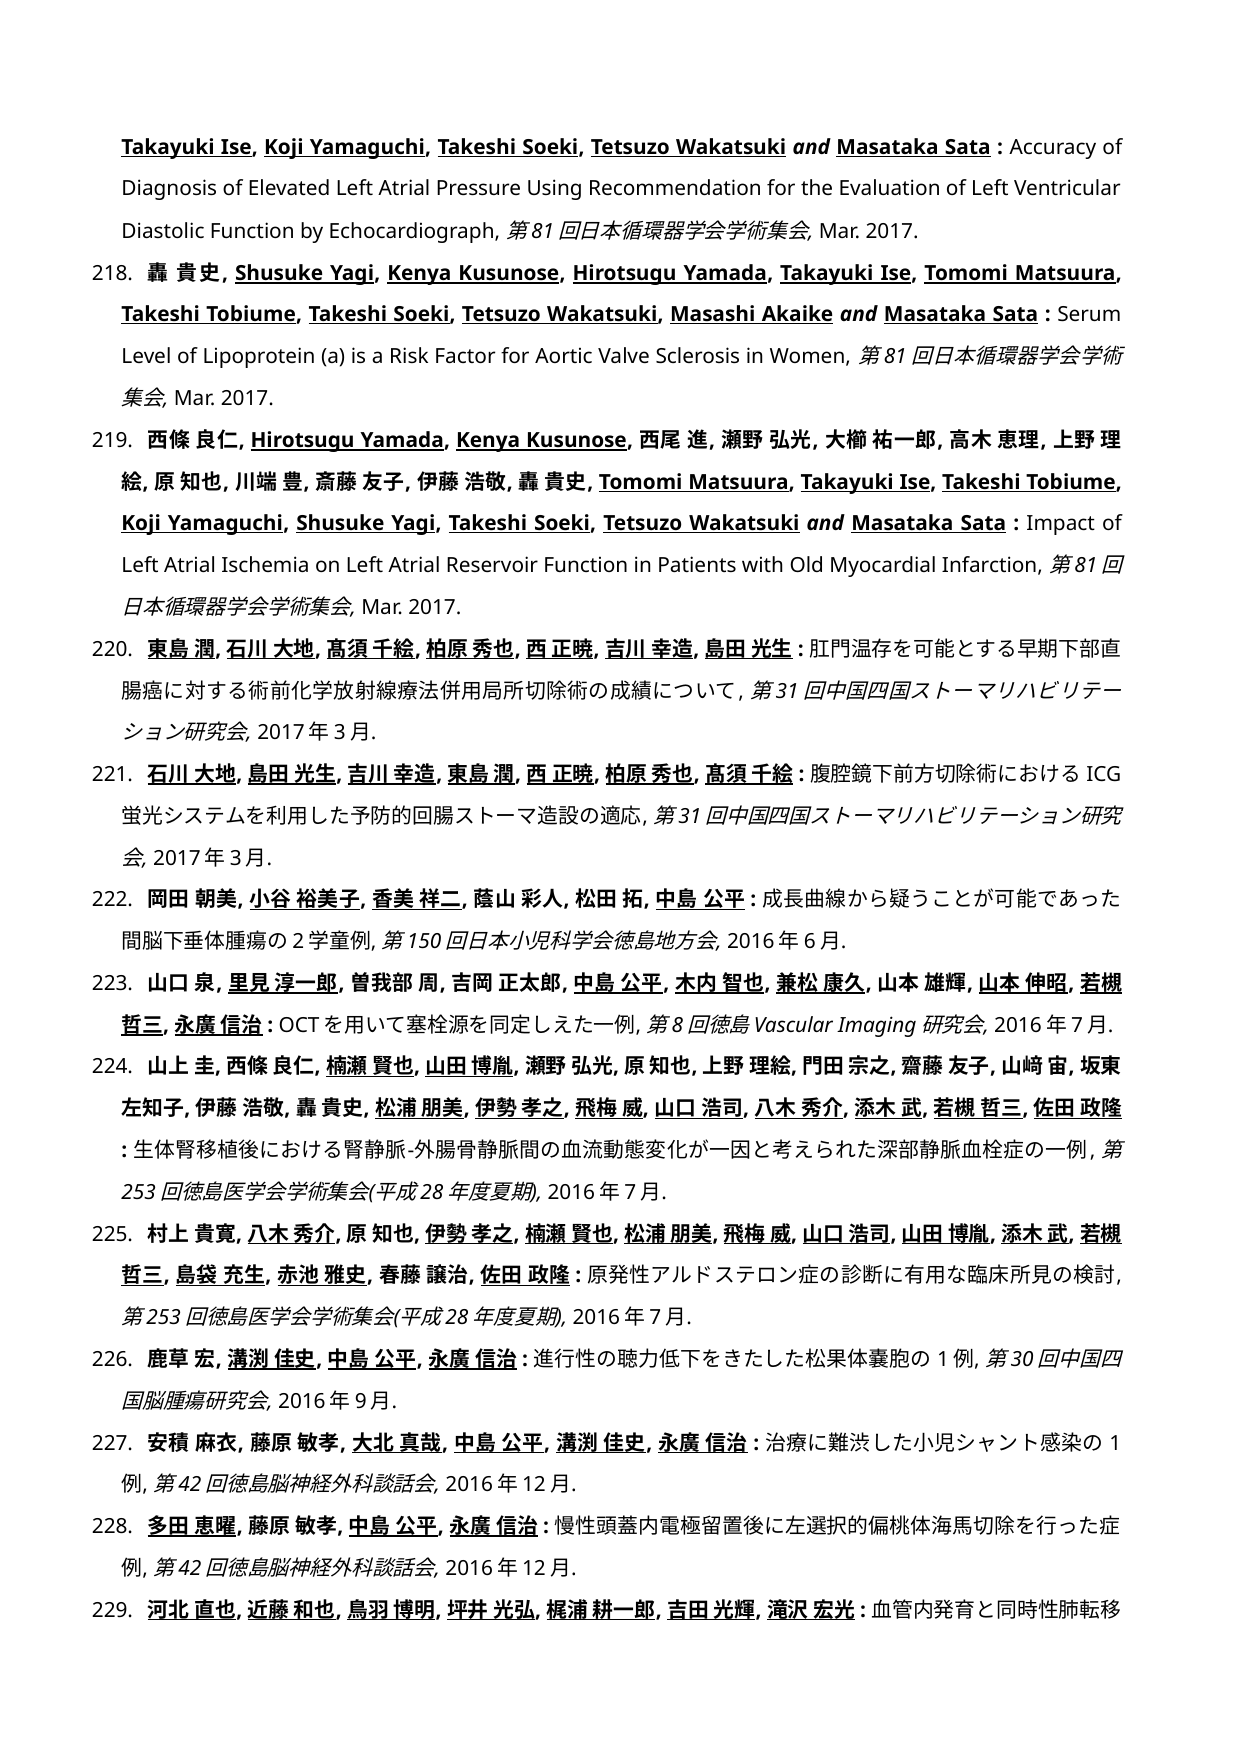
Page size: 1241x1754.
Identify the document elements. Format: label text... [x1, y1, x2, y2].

list 山上 圭, 西條 良仁, 楠瀬 賢也, 山田 博胤, 瀬野 弘光, 原 知也, 上野 理絵, 門田 宗之, 齋藤 友子, 山﨑 宙, 坂東 左知子, 伊藤 浩敬, 轟 貴史, 松浦 朋美, 伊勢 孝之, 飛梅 威, 山口 浩司, 八木 秀介, 添木 武, 若槻 哲三, 佐田 政隆 : 生体腎移植後における腎静脈-外腸骨静脈間の血流動態変化が一因と考えられた深部静脈血栓症の一例, 第253回徳島医学会学術集会(平成28年度夏期), 2016年7月. [92, 1044, 1122, 1211]
list 村上 貴寛, 八木 秀介, 原 知也, 伊勢 孝之, 楠瀬 賢也, 松浦 朋美, 飛梅 威, 山口 浩司, 山田 博胤, 添木 武, 若槻 哲三, 島袋 充生, 赤池 雅史, 春藤 譲治, 佐田 政隆 : 原発性アルドステロン症の診断に有用な臨床所見の検討, 第253回徳島医学会学術集会(平成28年度夏期), 2016年7月. [92, 1211, 1122, 1336]
list 安積 麻衣, 藤原 敏孝, 大北 真哉, 中島 公平, 溝渕 佳史, 永廣 信治 : 治療に難渋した小児シャント感染の1例, 第42回徳島脳神経外科談話会, 2016年12月. [92, 1420, 1122, 1503]
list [92, 1587, 1122, 1629]
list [92, 125, 1122, 250]
list 石川 大地, 島田 光生, 吉川 幸造, 東島 潤, 西 正暁, 柏原 秀也, 髙須 千絵 : 腹腔鏡下前方切除術におけるICG蛍光システムを利用した予防的回腸ストーマ造設の適応, 第31回中国四国ストーマリハビリテーション研究会, 2017年3月. [92, 752, 1122, 877]
list 鹿草 宏, 溝渕 佳史, 中島 公平, 永廣 信治 : 進行性の聴力低下をきたした松果体嚢胞の1例, 第30回中国四国脳腫瘍研究会, 2016年9月. [92, 1336, 1122, 1420]
list 轟 貴史, Shusuke Yagi, Kenya Kusunose, Hirotsugu Yamada, Takayuki Ise, Tomomi Matsuura, Takeshi Tobiume, Takeshi Soeki, Tetsuzo Wakatsuki, Masashi Akaike and Masataka Sata : Serum Level of Lipoprotein (a) is a Risk Factor for Aortic Valve Sclerosis in Women, 第81回日本循環器学会学術集会, Mar. 2017. [92, 250, 1122, 417]
list 東島 潤, 石川 大地, 髙須 千絵, 柏原 秀也, 西 正暁, 吉川 幸造, 島田 光生 : 肛門温存を可能とする早期下部直腸癌に対する術前化学放射線療法併用局所切除術の成績について, 第31回中国四国ストーマリハビリテーション研究会, 2017年3月. [92, 626, 1122, 752]
list 西條 良仁, Hirotsugu Yamada, Kenya Kusunose, 西尾 進, 瀬野 弘光, 大櫛 祐一郎, 高木 恵理, 上野 理絵, 原 知也, 川端 豊, 斎藤 友子, 伊藤 浩敬, 轟 貴史, Tomomi Matsuura, Takayuki Ise, Takeshi Tobiume, Koji Yamaguchi, Shusuke Yagi, Takeshi Soeki, Tetsuzo Wakatsuki and Masataka Sata : Impact of Left Atrial Ischemia on Left Atrial Reservoir Function in Patients with Old Myocardial Infarction, 第81回日本循環器学会学術集会, Mar. 2017. [92, 417, 1122, 626]
list 多田 恵曜, 藤原 敏孝, 中島 公平, 永廣 信治 : 慢性頭蓋内電極留置後に左選択的偏桃体海馬切除を行った症例, 第42回徳島脳神経外科談話会, 2016年12月. [92, 1503, 1122, 1587]
list 山口 泉, 里見 淳一郎, 曽我部 周, 吉岡 正太郎, 中島 公平, 木内 智也, 兼松 康久, 山本 雄輝, 山本 伸昭, 若槻 哲三, 永廣 信治 : OCTを用いて塞栓源を同定しえた一例, 第8回徳島Vascular Imaging研究会, 2016年7月. [92, 961, 1122, 1044]
list 岡田 朝美, 小谷 裕美子, 香美 祥二, 蔭山 彩人, 松田 拓, 中島 公平 : 成長曲線から疑うことが可能であった間脳下垂体腫瘍の2学童例, 第150回日本小児科学会徳島地方会, 2016年6月. [92, 877, 1122, 961]
